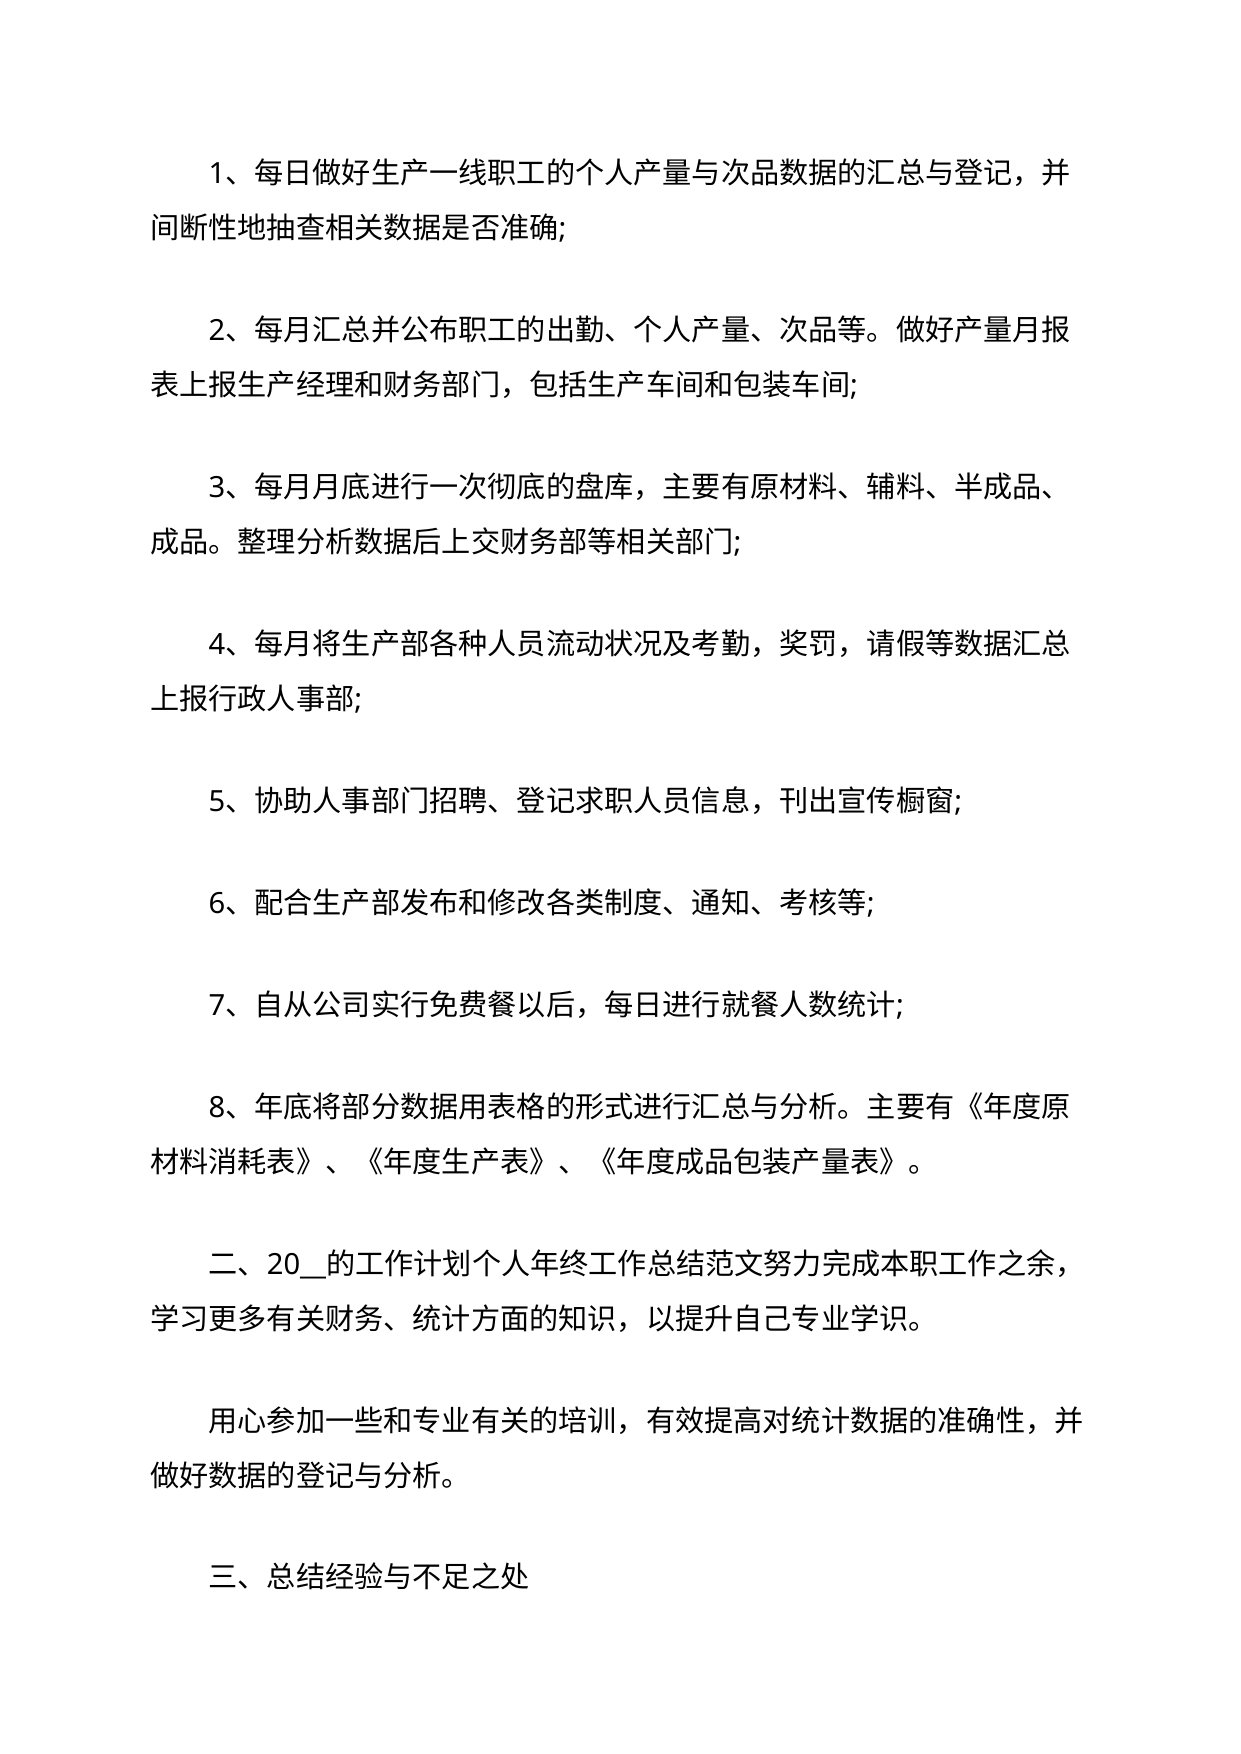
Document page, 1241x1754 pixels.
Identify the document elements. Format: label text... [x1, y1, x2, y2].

text 8、年底将部分数据用表格的形式进行汇总与分析。主要有《年度原材料消耗表》、《年度生产表》、《年度成品包装产量表》。 [150, 1084, 1090, 1181]
text 6、配合生产部发布和修改各类制度、通知、考核等; [150, 880, 1090, 922]
text 1、每日做好生产一线职工的个人产量与次品数据的汇总与登记，并间断性地抽查相关数据是否准确; [150, 150, 1090, 247]
text 三、总结经验与不足之处 [150, 1554, 1090, 1596]
text 二、20__的工作计划个人年终工作总结范文努力完成本职工作之余，学习更多有关财务、统计方面的知识，以提升自己专业学识。 [150, 1241, 1090, 1338]
text 2、每月汇总并公布职工的出勤、个人产量、次品等。做好产量月报表上报生产经理和财务部门，包括生产车间和包装车间; [150, 307, 1090, 404]
text 7、自从公司实行免费餐以后，每日进行就餐人数统计; [150, 982, 1090, 1024]
text 3、每月月底进行一次彻底的盘库，主要有原材料、辅料、半成品、成品。整理分析数据后上交财务部等相关部门; [150, 464, 1090, 561]
text 4、每月将生产部各种人员流动状况及考勤，奖罚，请假等数据汇总上报行政人事部; [150, 621, 1090, 718]
text 用心参加一些和专业有关的培训，有效提高对统计数据的准确性，并做好数据的登记与分析。 [150, 1397, 1090, 1494]
text 5、协助人事部门招聘、登记求职人员信息，刊出宣传橱窗; [150, 778, 1090, 820]
